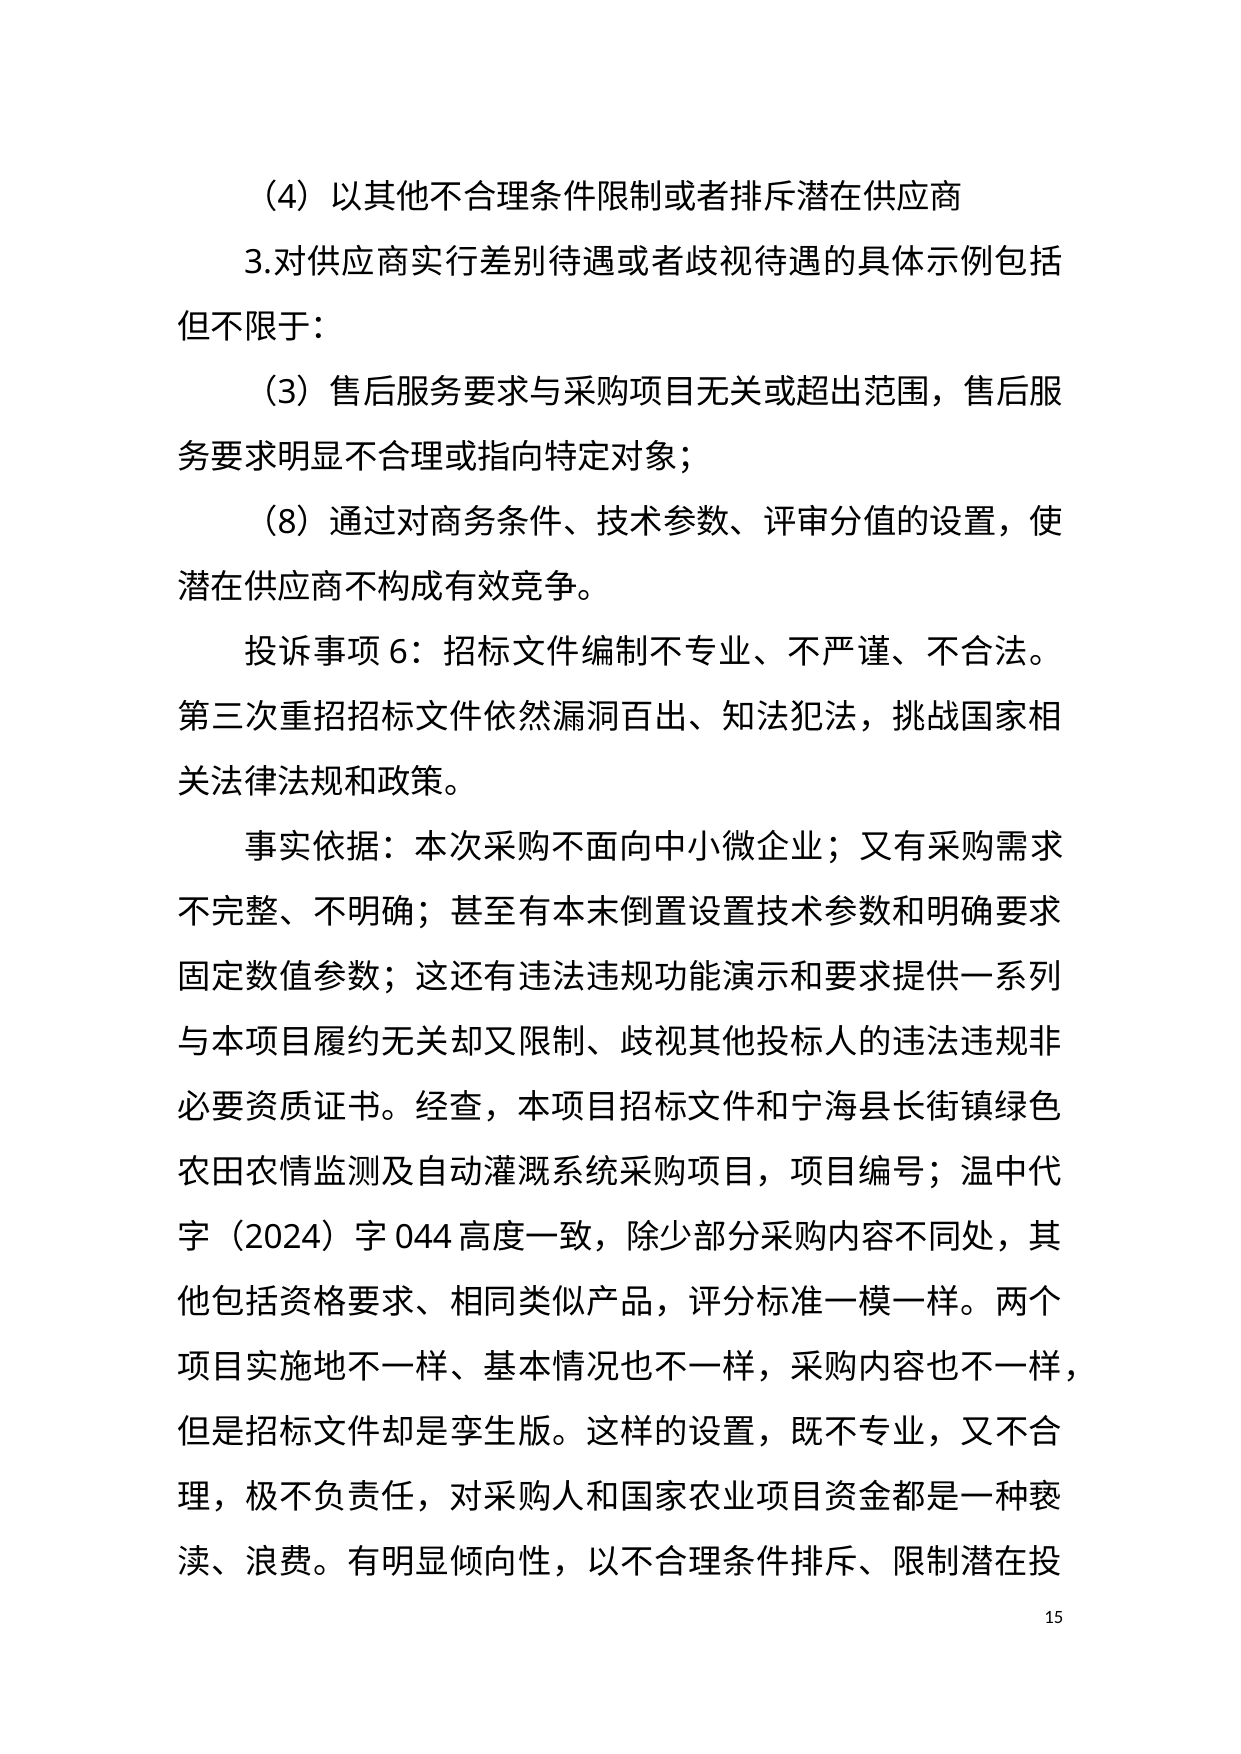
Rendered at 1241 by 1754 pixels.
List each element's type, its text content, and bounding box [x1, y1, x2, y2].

text （4）以其他不合理条件限制或者排斥潜在供应商 [177, 162, 1063, 227]
text （8）通过对商务条件、技术参数、评审分值的设置，使潜在供应商不构成有效竞争。 [177, 487, 1063, 617]
text 投诉事项6：招标文件编制不专业、不严谨、不合法。第三次重招招标文件依然漏洞百出、知法犯法，挑战国家相关法律法规和政策。 [177, 617, 1063, 812]
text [177, 812, 1063, 1592]
text （3）售后服务要求与采购项目无关或超出范围，售后服务要求明显不合理或指向特定对象； [177, 357, 1063, 487]
text 3.对供应商实行差别待遇或者歧视待遇的具体示例包括但不限于： [177, 227, 1063, 357]
